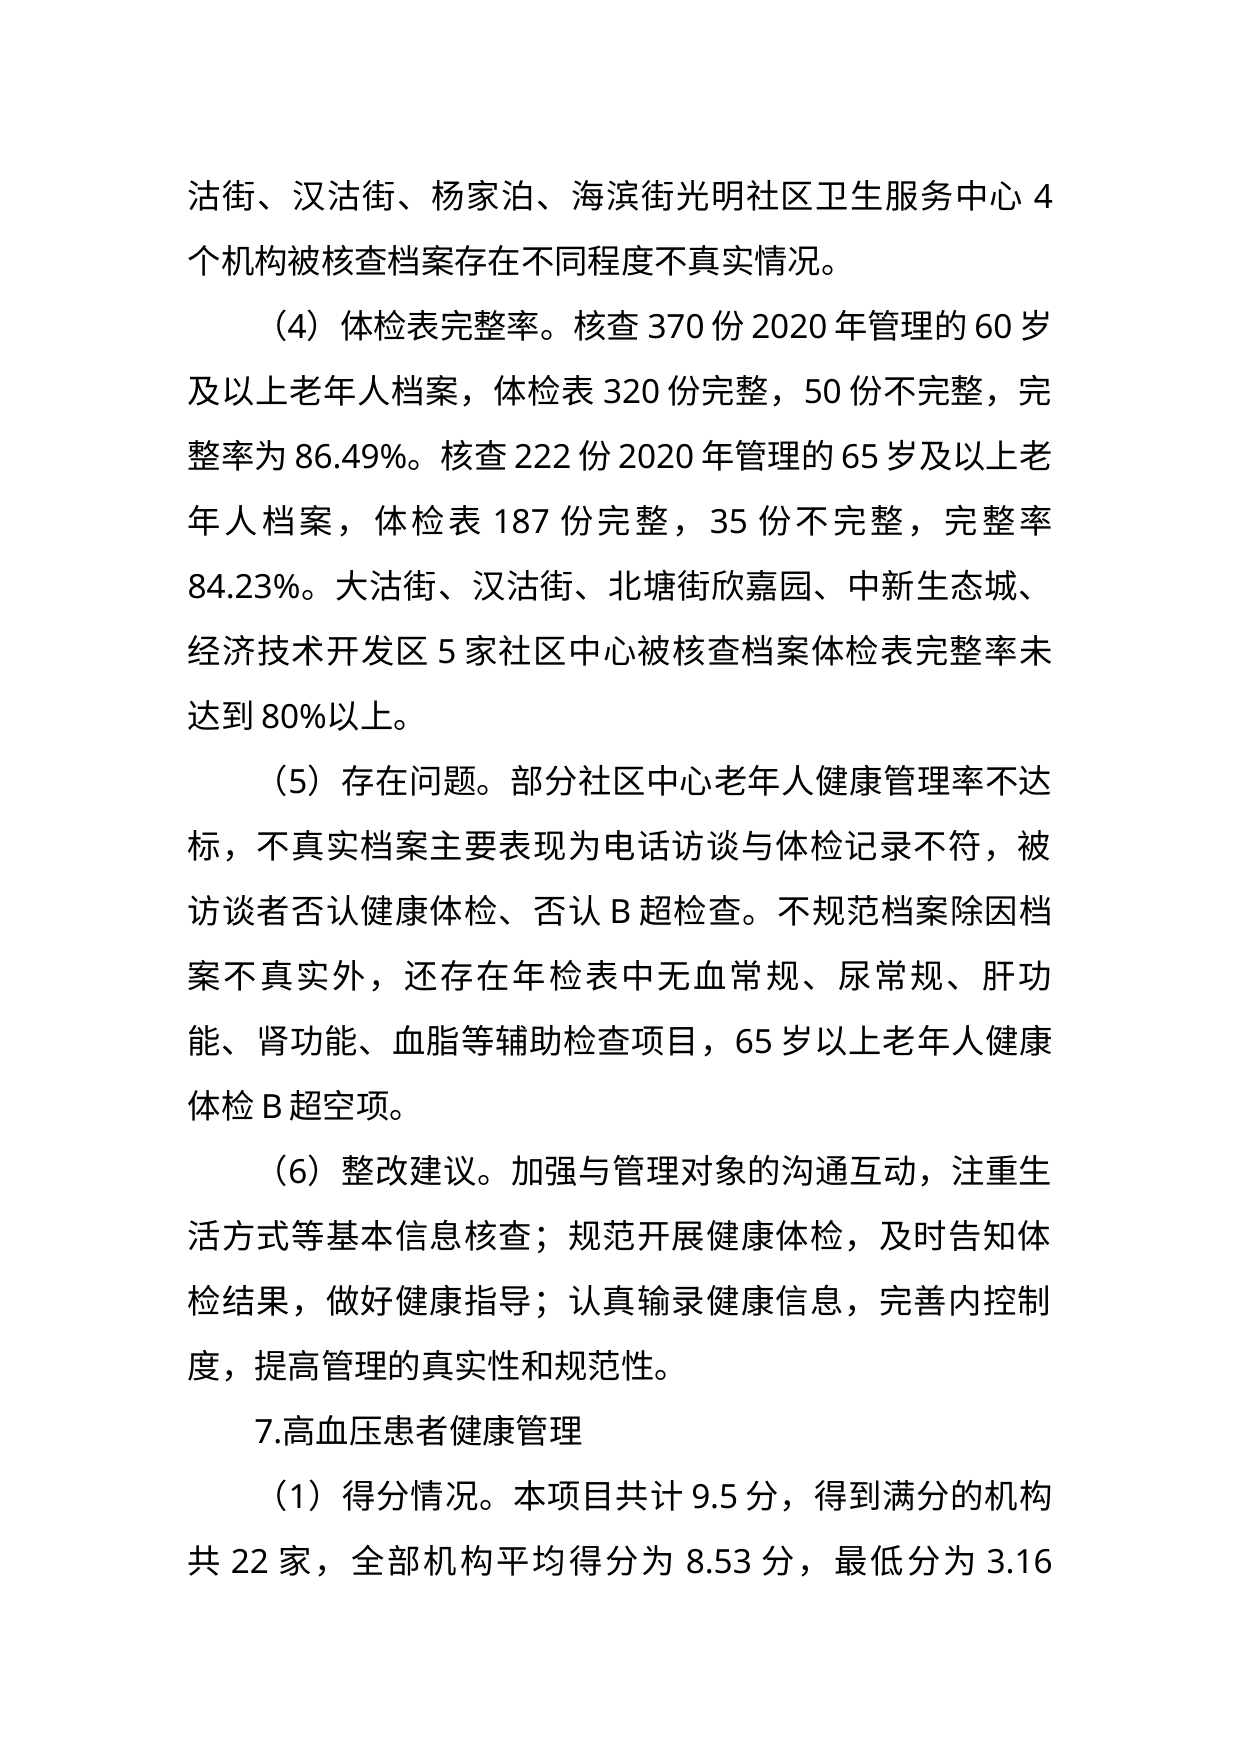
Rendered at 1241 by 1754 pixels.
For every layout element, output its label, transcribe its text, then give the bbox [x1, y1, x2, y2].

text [187, 1462, 1053, 1592]
text （4）体检表完整率。核查370份2020年管理的60岁及以上老年人档案，体检表320份完整，50份不完整，完整率为86.49%。核查222份2020年管理的65岁及以上老年人档案，体检表187份完整，35份不完整，完整率84.23%。大沽街、汉沽街、北塘街欣嘉园、中新生态城、经济技术开发区5家社区中心被核查档案体检表完整率未达到80%以上。 [187, 292, 1053, 747]
text 7.高血压患者健康管理 [187, 1397, 1053, 1462]
text （6）整改建议。加强与管理对象的沟通互动，注重生活方式等基本信息核查；规范开展健康体检，及时告知体检结果，做好健康指导；认真输录健康信息，完善内控制度，提高管理的真实性和规范性。 [187, 1137, 1053, 1397]
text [187, 162, 1053, 292]
text （5）存在问题。部分社区中心老年人健康管理率不达标，不真实档案主要表现为电话访谈与体检记录不符，被访谈者否认健康体检、否认B超检查。不规范档案除因档案不真实外，还存在年检表中无血常规、尿常规、肝功能、肾功能、血脂等辅助检查项目，65岁以上老年人健康体检B超空项。 [187, 747, 1053, 1137]
